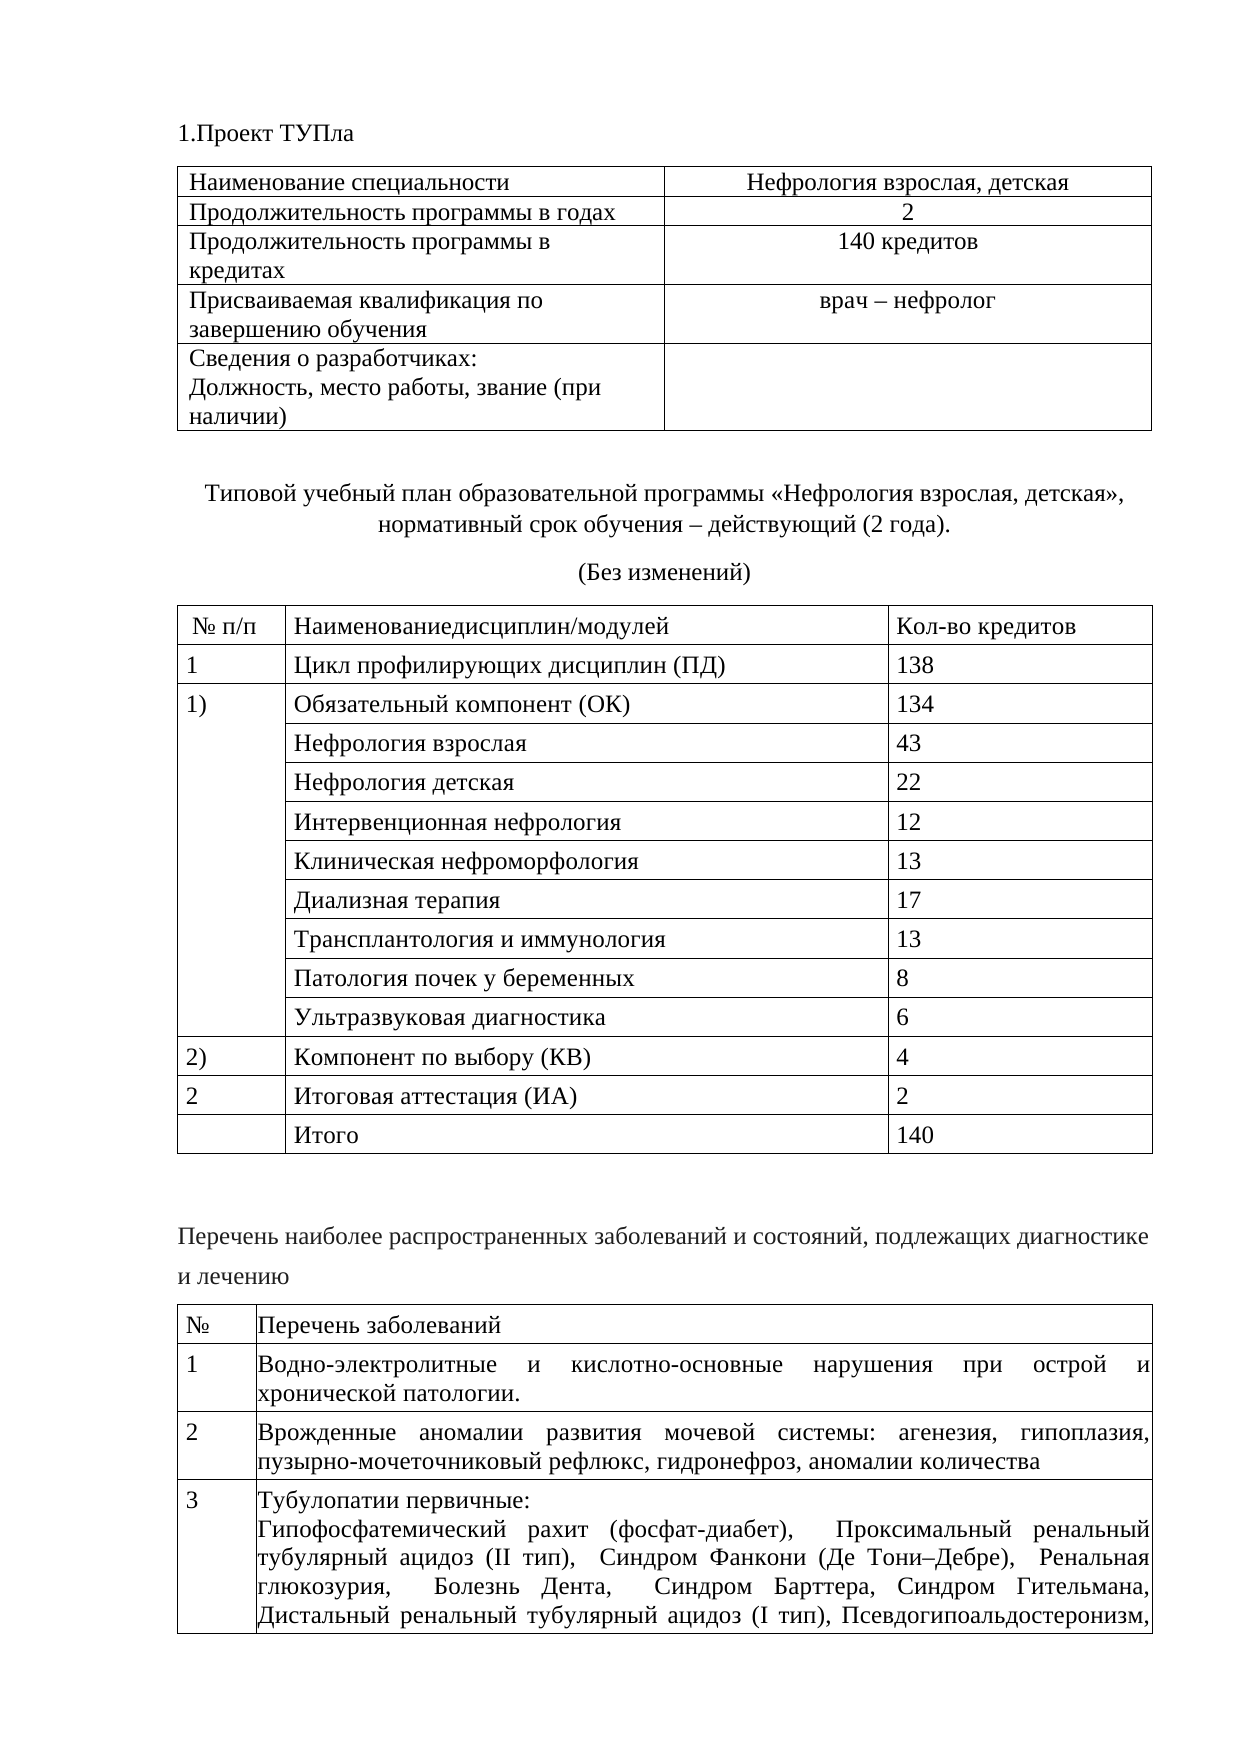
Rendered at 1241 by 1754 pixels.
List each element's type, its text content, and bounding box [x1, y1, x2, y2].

text Перечень наиболее распространенных заболеваний и состояний, подлежащих диагностике и лечению [177, 1209, 1152, 1290]
table_cell Присваиваемая квалификация по завершению обучения [178, 285, 664, 342]
table_cell 2 [178, 1076, 285, 1114]
table_cell Патология почек у беременных [286, 959, 888, 997]
table_cell 8 [889, 959, 1152, 997]
table_cell 134 [889, 684, 1152, 722]
table_cell Цикл профилирующих дисциплин (ПД) [286, 645, 888, 683]
table_cell Итого [286, 1115, 888, 1153]
table_cell 1 [178, 1344, 256, 1411]
table_cell Ультразвуковая диагностика [286, 998, 888, 1036]
table_cell 43 [889, 724, 1152, 762]
table_cell 2) [178, 1037, 285, 1075]
table_cell Обязательный компонент (ОК) [286, 684, 888, 722]
table_cell 22 [889, 763, 1152, 801]
table_header Наименованиедисциплин/модулей [286, 606, 888, 644]
table_cell Водно-электролитные и кислотно-основные нарушения при острой и хронической патологии. [257, 1344, 1152, 1411]
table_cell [257, 1480, 1152, 1633]
table_cell Врожденные аномалии развития мочевой системы: агенезия, гипоплазия, пузырно-мочеточниковый рефлюкс, гидронефроз, аномалии количества [257, 1412, 1152, 1479]
table_cell Продолжительность программы в кредитах [178, 226, 664, 284]
table_cell 17 [889, 880, 1152, 918]
table_cell 4 [889, 1037, 1152, 1075]
text 1.Проект ТУПла [177, 118, 1152, 147]
table_cell 12 [889, 802, 1152, 840]
table_cell 3 [178, 1480, 256, 1633]
table_cell 140 кредитов [665, 226, 1151, 284]
table_cell Трансплантология и иммунология [286, 919, 888, 957]
table_cell 2 [665, 197, 1151, 225]
table_header № п/п [178, 606, 285, 644]
table_cell 6 [889, 998, 1152, 1036]
table_cell Интервенционная нефрология [286, 802, 888, 840]
table_header Перечень заболеваний [257, 1305, 1152, 1343]
table_cell 140 [889, 1115, 1152, 1153]
table_header Кол-во кредитов [889, 606, 1152, 644]
table_cell врач – нефролог [665, 285, 1151, 342]
table_cell 1) [178, 684, 285, 1036]
table_cell 138 [889, 645, 1152, 683]
table_cell [665, 344, 1151, 430]
table_cell Продолжительность программы в годах [178, 197, 664, 225]
table_cell Диализная терапия [286, 880, 888, 918]
table_cell Итоговая аттестация (ИА) [286, 1076, 888, 1114]
table_cell [178, 1115, 285, 1153]
table_cell Нефрология взрослая [286, 724, 888, 762]
table_header № [178, 1305, 256, 1343]
table_cell Клиническая нефроморфология [286, 841, 888, 879]
table_cell Нефрология детская [286, 763, 888, 801]
text (Без изменений) [177, 557, 1152, 586]
table_cell 2 [889, 1076, 1152, 1114]
table_cell 1 [178, 645, 285, 683]
table_cell 13 [889, 841, 1152, 879]
table_header Наименование специальности [178, 167, 664, 196]
table_cell 2 [178, 1412, 256, 1479]
table_cell Сведения о разработчиках: Должность, место работы, звание (при наличии) [178, 344, 664, 430]
table_header Нефрология взрослая, детская [665, 167, 1151, 196]
text Типовой учебный план образовательной программы «Нефрология взрослая, детская», нормативный срок обучения – действующий (2 года). [177, 478, 1152, 538]
table_cell Компонент по выбору (КВ) [286, 1037, 888, 1075]
table_cell 13 [889, 919, 1152, 957]
